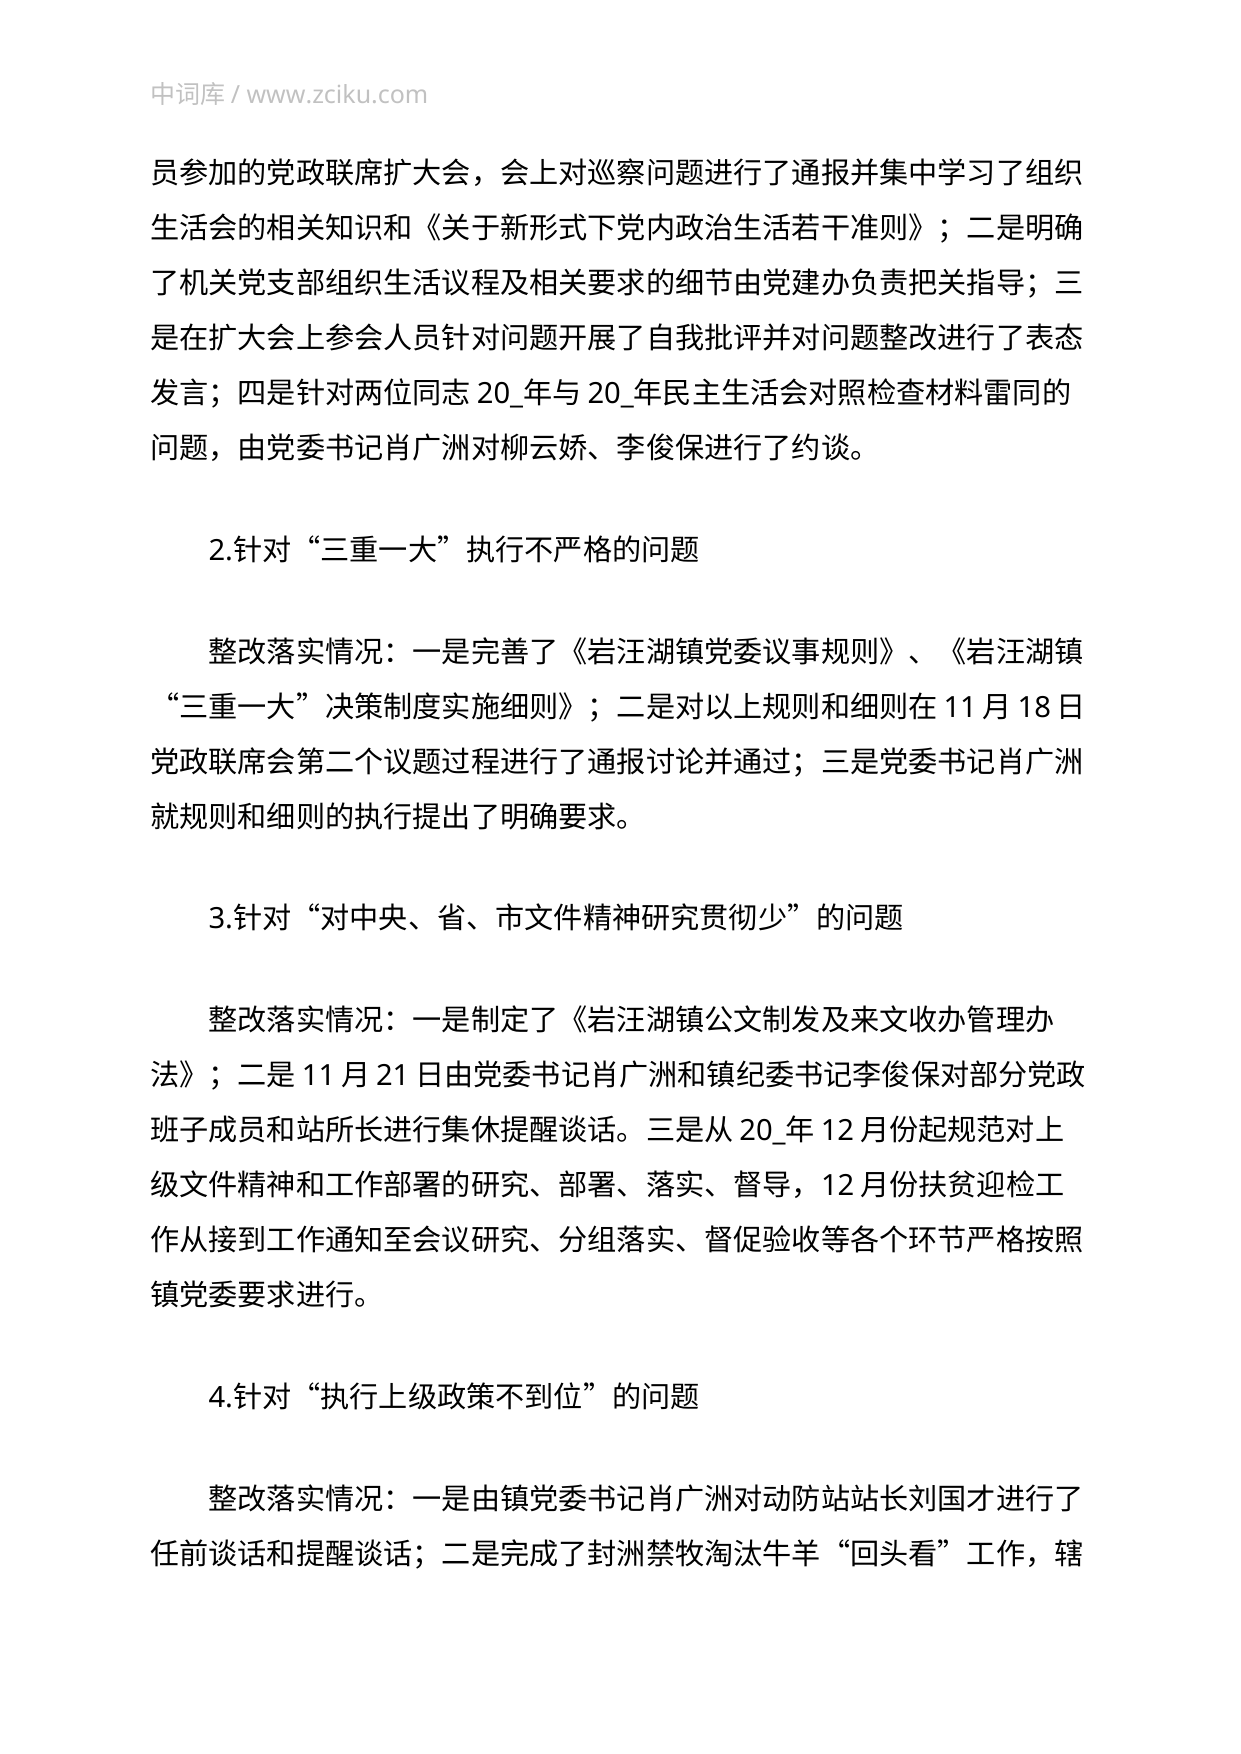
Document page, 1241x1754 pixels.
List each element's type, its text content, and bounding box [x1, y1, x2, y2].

text 3.针对“对中央、省、市文件精神研究贯彻少”的问题 [150, 895, 1090, 937]
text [150, 1475, 1090, 1573]
text 2.针对“三重一大”执行不严格的问题 [150, 526, 1090, 569]
text 4.针对“执行上级政策不到位”的问题 [150, 1373, 1090, 1416]
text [150, 150, 1090, 467]
text 整改落实情况：一是完善了《岩汪湖镇党委议事规则》、《岩汪湖镇“三重一大”决策制度实施细则》；二是对以上规则和细则在11月18日党政联席会第二个议题过程进行了通报讨论并通过；三是党委书记肖广洲就规则和细则的执行提出了明确要求。 [150, 628, 1090, 835]
text 整改落实情况：一是制定了《岩汪湖镇公文制发及来文收办管理办法》；二是11月21日由党委书记肖广洲和镇纪委书记李俊保对部分党政班子成员和站所长进行集休提醒谈话。三是从20_年12月份起规范对上级文件精神和工作部署的研究、部署、落实、督导，12月份扶贫迎检工作从接到工作通知至会议研究、分组落实、督促验收等各个环节严格按照镇党委要求进行。 [150, 997, 1090, 1314]
